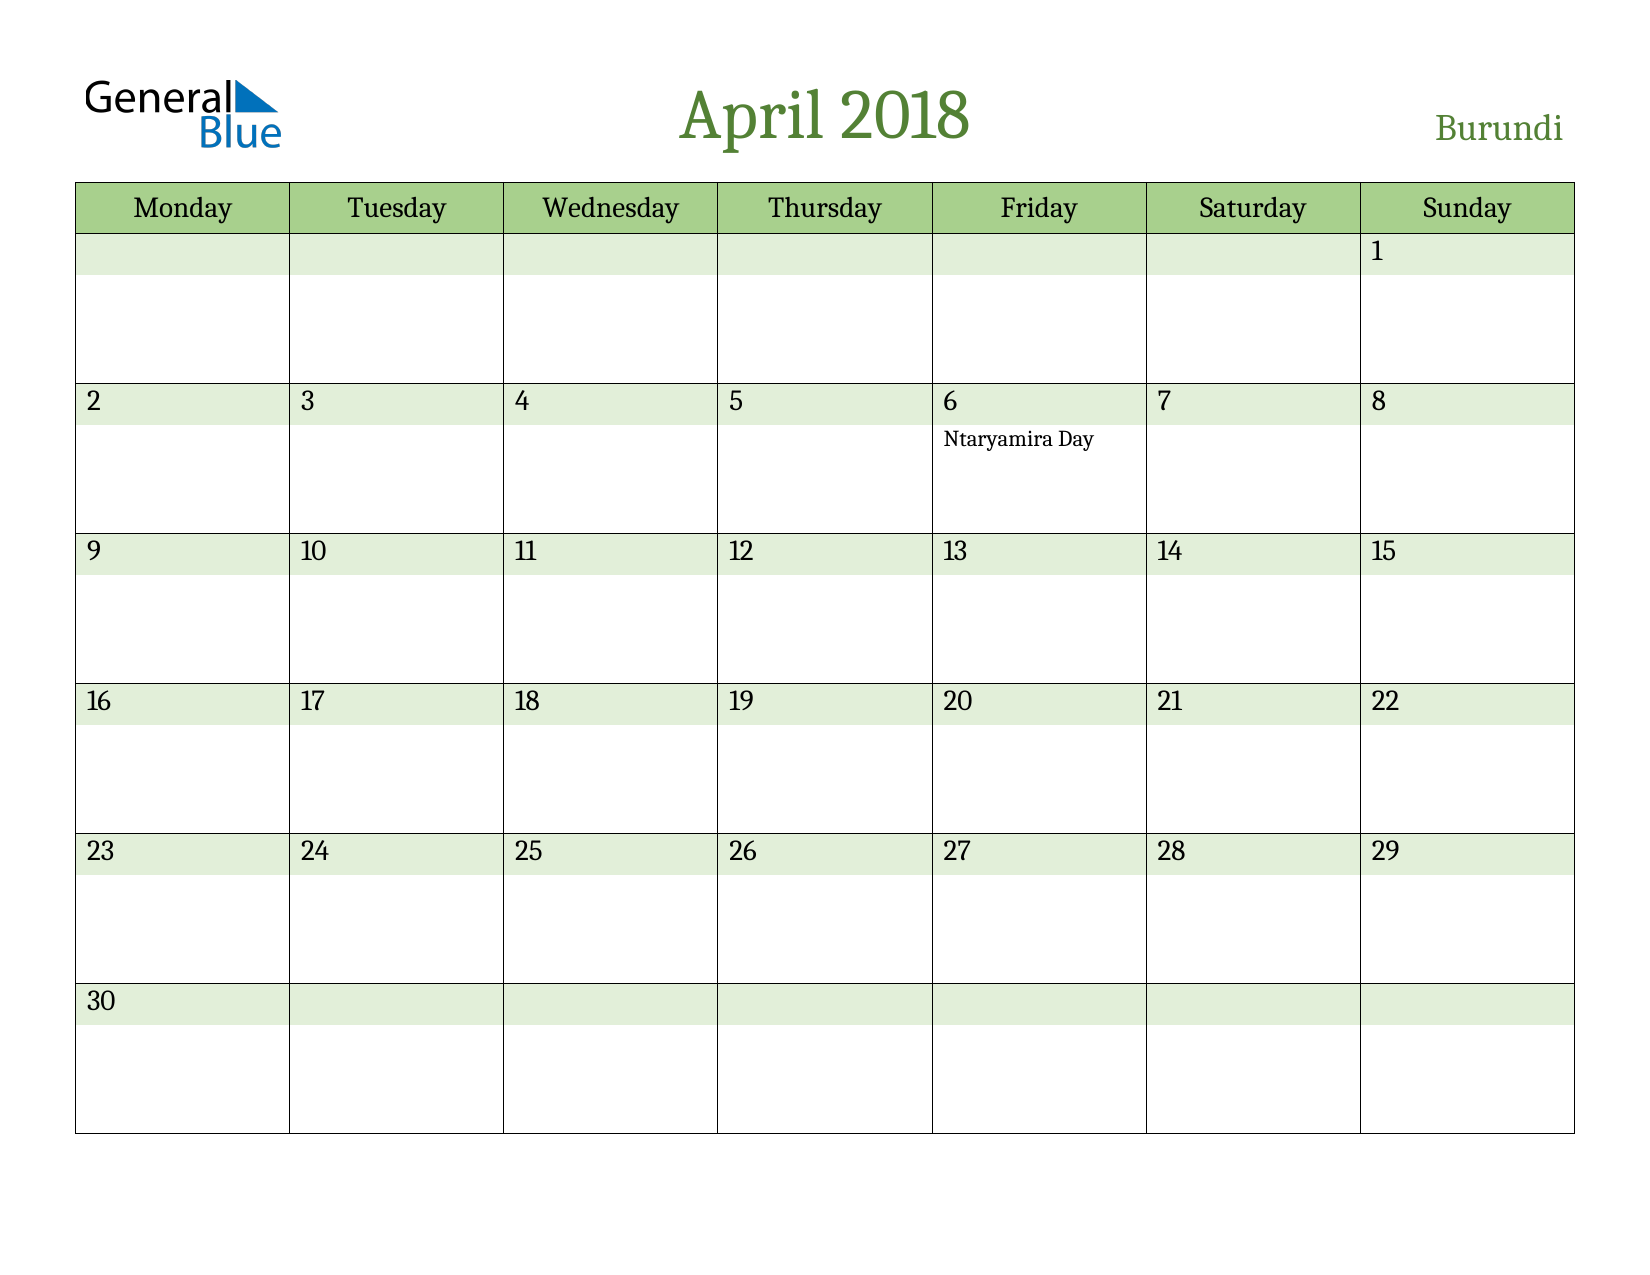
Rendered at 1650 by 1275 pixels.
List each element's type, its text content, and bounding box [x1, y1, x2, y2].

table_cell 5 [718, 384, 932, 425]
table_cell 18 [504, 684, 717, 725]
table_cell [933, 1025, 1146, 1133]
table_cell [290, 875, 503, 983]
table_cell [504, 234, 717, 275]
table_cell [290, 984, 503, 1025]
table_cell [290, 275, 503, 383]
table_cell 12 [718, 534, 932, 575]
table_cell 21 [1147, 684, 1360, 725]
table_cell 28 [1147, 834, 1360, 875]
table_cell 10 [290, 534, 503, 575]
table_cell [504, 875, 717, 983]
table_cell 24 [290, 834, 503, 875]
table_cell [718, 575, 932, 683]
table_cell [504, 725, 717, 833]
table_cell [76, 275, 289, 383]
table_cell [718, 725, 932, 833]
table_cell [504, 575, 717, 683]
table_cell [1361, 275, 1574, 383]
table_cell [76, 875, 289, 983]
table_cell [76, 725, 289, 833]
table_cell [718, 425, 932, 533]
table_cell [933, 875, 1146, 983]
table_cell Ntaryamira Day [933, 425, 1146, 533]
table_cell [1361, 575, 1574, 683]
table_cell [504, 275, 717, 383]
table_cell [1147, 275, 1360, 383]
table_cell [1361, 984, 1574, 1025]
table_cell [1147, 1025, 1360, 1133]
table_cell [718, 875, 932, 983]
table_cell [1147, 234, 1360, 275]
table_header April 2018 [504, 75, 1146, 182]
table_cell [933, 984, 1146, 1025]
table_cell [718, 1025, 932, 1133]
table_cell 3 [290, 384, 503, 425]
table_cell 8 [1361, 384, 1574, 425]
table_cell [1147, 575, 1360, 683]
table_cell [1147, 875, 1360, 983]
table_cell 23 [76, 834, 289, 875]
table_cell 25 [504, 834, 717, 875]
table_cell 9 [76, 534, 289, 575]
table_cell [1147, 425, 1360, 533]
table_cell [933, 725, 1146, 833]
table_cell 22 [1361, 684, 1574, 725]
table_cell 15 [1361, 534, 1574, 575]
table_cell 26 [718, 834, 932, 875]
table_cell Saturday [1147, 183, 1360, 233]
table_cell [504, 1025, 717, 1133]
table_cell [718, 275, 932, 383]
table_cell [290, 234, 503, 275]
table_cell [933, 234, 1146, 275]
table_cell [290, 575, 503, 683]
table_header Burundi [1146, 75, 1574, 182]
table_cell [1361, 875, 1574, 983]
table_cell [718, 234, 932, 275]
table_cell [76, 1025, 289, 1133]
table_cell [1361, 725, 1574, 833]
table_cell 29 [1361, 834, 1574, 875]
table_cell [290, 1025, 503, 1133]
table_cell 17 [290, 684, 503, 725]
table_cell 30 [76, 984, 289, 1025]
table_cell Friday [933, 183, 1146, 233]
table_header [76, 75, 503, 182]
table_cell 4 [504, 384, 717, 425]
table_cell [1147, 725, 1360, 833]
table_cell [76, 425, 289, 533]
table_cell [76, 234, 289, 275]
table_cell 7 [1147, 384, 1360, 425]
table_cell [1361, 1025, 1574, 1133]
table_cell [504, 425, 717, 533]
table_cell [718, 984, 932, 1025]
table_cell 6 [933, 384, 1146, 425]
picture [86, 80, 281, 148]
table_cell 19 [718, 684, 932, 725]
table_cell 1 [1361, 234, 1574, 275]
table_cell Tuesday [290, 183, 503, 233]
table_cell 2 [76, 384, 289, 425]
table_cell [290, 425, 503, 533]
table_cell [504, 984, 717, 1025]
table_cell [1147, 984, 1360, 1025]
table_cell [1361, 425, 1574, 533]
table_cell [933, 275, 1146, 383]
table_cell Wednesday [504, 183, 717, 233]
table_cell 20 [933, 684, 1146, 725]
table_cell Monday [76, 183, 289, 233]
table_cell 27 [933, 834, 1146, 875]
table_cell 11 [504, 534, 717, 575]
table_cell [76, 575, 289, 683]
table_cell 16 [76, 684, 289, 725]
table_cell 13 [933, 534, 1146, 575]
table_cell Thursday [718, 183, 932, 233]
table_cell [933, 575, 1146, 683]
table_cell [290, 725, 503, 833]
table_cell Sunday [1361, 183, 1574, 233]
table_cell 14 [1147, 534, 1360, 575]
